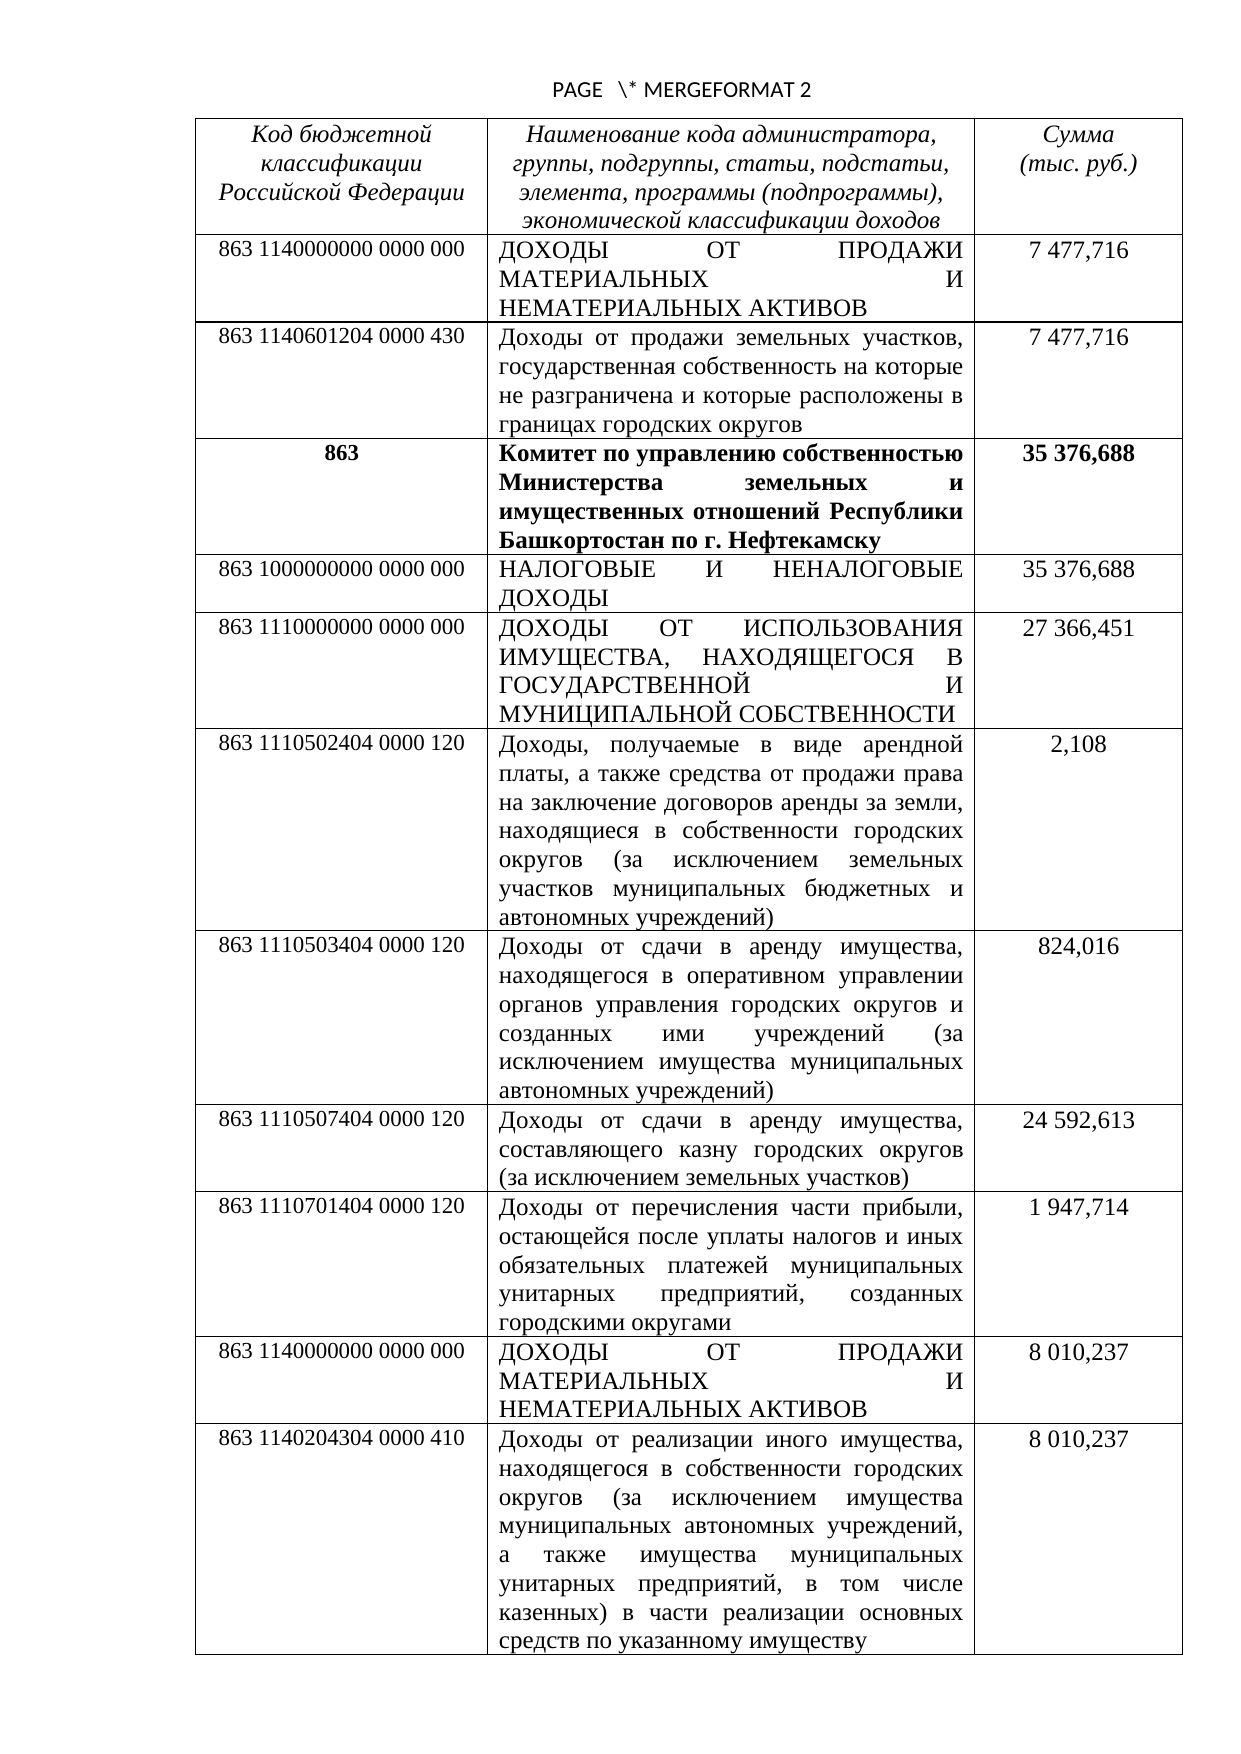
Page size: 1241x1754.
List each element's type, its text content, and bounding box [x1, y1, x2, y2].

table_cell Доходы от сдачи в аренду имущества, составляющего казну городских округов (за исключением земельных участков) [488, 1105, 974, 1191]
table_cell ДОХОДЫ ОТ ПРОДАЖИ МАТЕРИАЛЬНЫХ И НЕМАТЕРИАЛЬНЫХ АКТИВОВ [488, 1337, 974, 1423]
table_cell 863 1110503404 0000 120 [196, 931, 487, 1104]
table_cell 863 1110701404 0000 120 [196, 1192, 487, 1336]
table_cell 863 1110000000 0000 000 [196, 613, 487, 728]
table_header Код бюджетной классификации Российской Федерации [196, 119, 487, 234]
table_cell Доходы от сдачи в аренду имущества, находящегося в оперативном управлении органов управления городских округов и созданных ими учреждений (за исключением имущества муниципальных автономных учреждений) [488, 931, 974, 1104]
table_cell 863 [196, 439, 487, 553]
table_cell 1 947,714 [975, 1192, 1182, 1336]
table_cell Доходы от продажи земельных участков, государственная собственность на которые не разграничена и которые расположены в границах городских округов [488, 323, 974, 437]
table_cell Доходы от перечисления части прибыли, остающейся после уплаты налогов и иных обязательных платежей муниципальных унитарных предприятий, созданных городскими округами [488, 1192, 974, 1336]
table_cell 2,108 [975, 729, 1182, 930]
table_header Сумма (тыс. руб.) [975, 119, 1182, 234]
table_cell НАЛОГОВЫЕ И НЕНАЛОГОВЫЕ ДОХОДЫ [488, 555, 974, 612]
table_cell Доходы от реализации иного имущества, находящегося в собственности городских округов (за исключением имущества муниципальных автономных учреждений, а также имущества муниципальных унитарных предприятий, в том числе казенных) в части реализации основных средств по указанному имуществу [488, 1424, 974, 1654]
table_cell Комитет по управлению собственностью Министерства земельных и имущественных отношений Республики Башкортостан по г. Нефтекамску [488, 439, 974, 553]
table_cell 8 010,237 [975, 1337, 1182, 1423]
table_cell 24 592,613 [975, 1105, 1182, 1191]
table_cell 35 376,688 [975, 439, 1182, 553]
table_cell 863 1110502404 0000 120 [196, 729, 487, 930]
table_cell 8 010,237 [975, 1424, 1182, 1654]
table_header Наименование кода администратора, группы, подгруппы, статьи, подстатьи, элемента, программы (подпрограммы), экономической классификации доходов [488, 119, 974, 234]
table_cell 824,016 [975, 931, 1182, 1104]
table_cell Доходы, получаемые в виде арендной платы, а также средства от продажи права на заключение договоров аренды за земли, находящиеся в собственности городских округов (за исключением земельных участков муниципальных бюджетных и автономных учреждений) [488, 729, 974, 930]
table_cell ДОХОДЫ ОТ ПРОДАЖИ МАТЕРИАЛЬНЫХ И НЕМАТЕРИАЛЬНЫХ АКТИВОВ [488, 235, 974, 321]
table_cell 27 366,451 [975, 613, 1182, 728]
table_cell 35 376,688 [975, 555, 1182, 612]
table_cell 863 1000000000 0000 000 [196, 555, 487, 612]
table_cell 863 1140000000 0000 000 [196, 235, 487, 321]
table_cell 863 1140204304 0000 410 [196, 1424, 487, 1654]
table_cell 7 477,716 [975, 323, 1182, 437]
table_cell ДОХОДЫ ОТ ИСПОЛЬЗОВАНИЯ ИМУЩЕСТВА, НАХОДЯЩЕГОСЯ В ГОСУДАРСТВЕННОЙ И МУНИЦИПАЛЬНОЙ СОБСТВЕННОСТИ [488, 613, 974, 728]
table_cell 863 1140601204 0000 430 [196, 323, 487, 437]
table_cell 863 1140000000 0000 000 [196, 1337, 487, 1423]
table_cell 7 477,716 [975, 235, 1182, 321]
table_cell 863 1110507404 0000 120 [196, 1105, 487, 1191]
